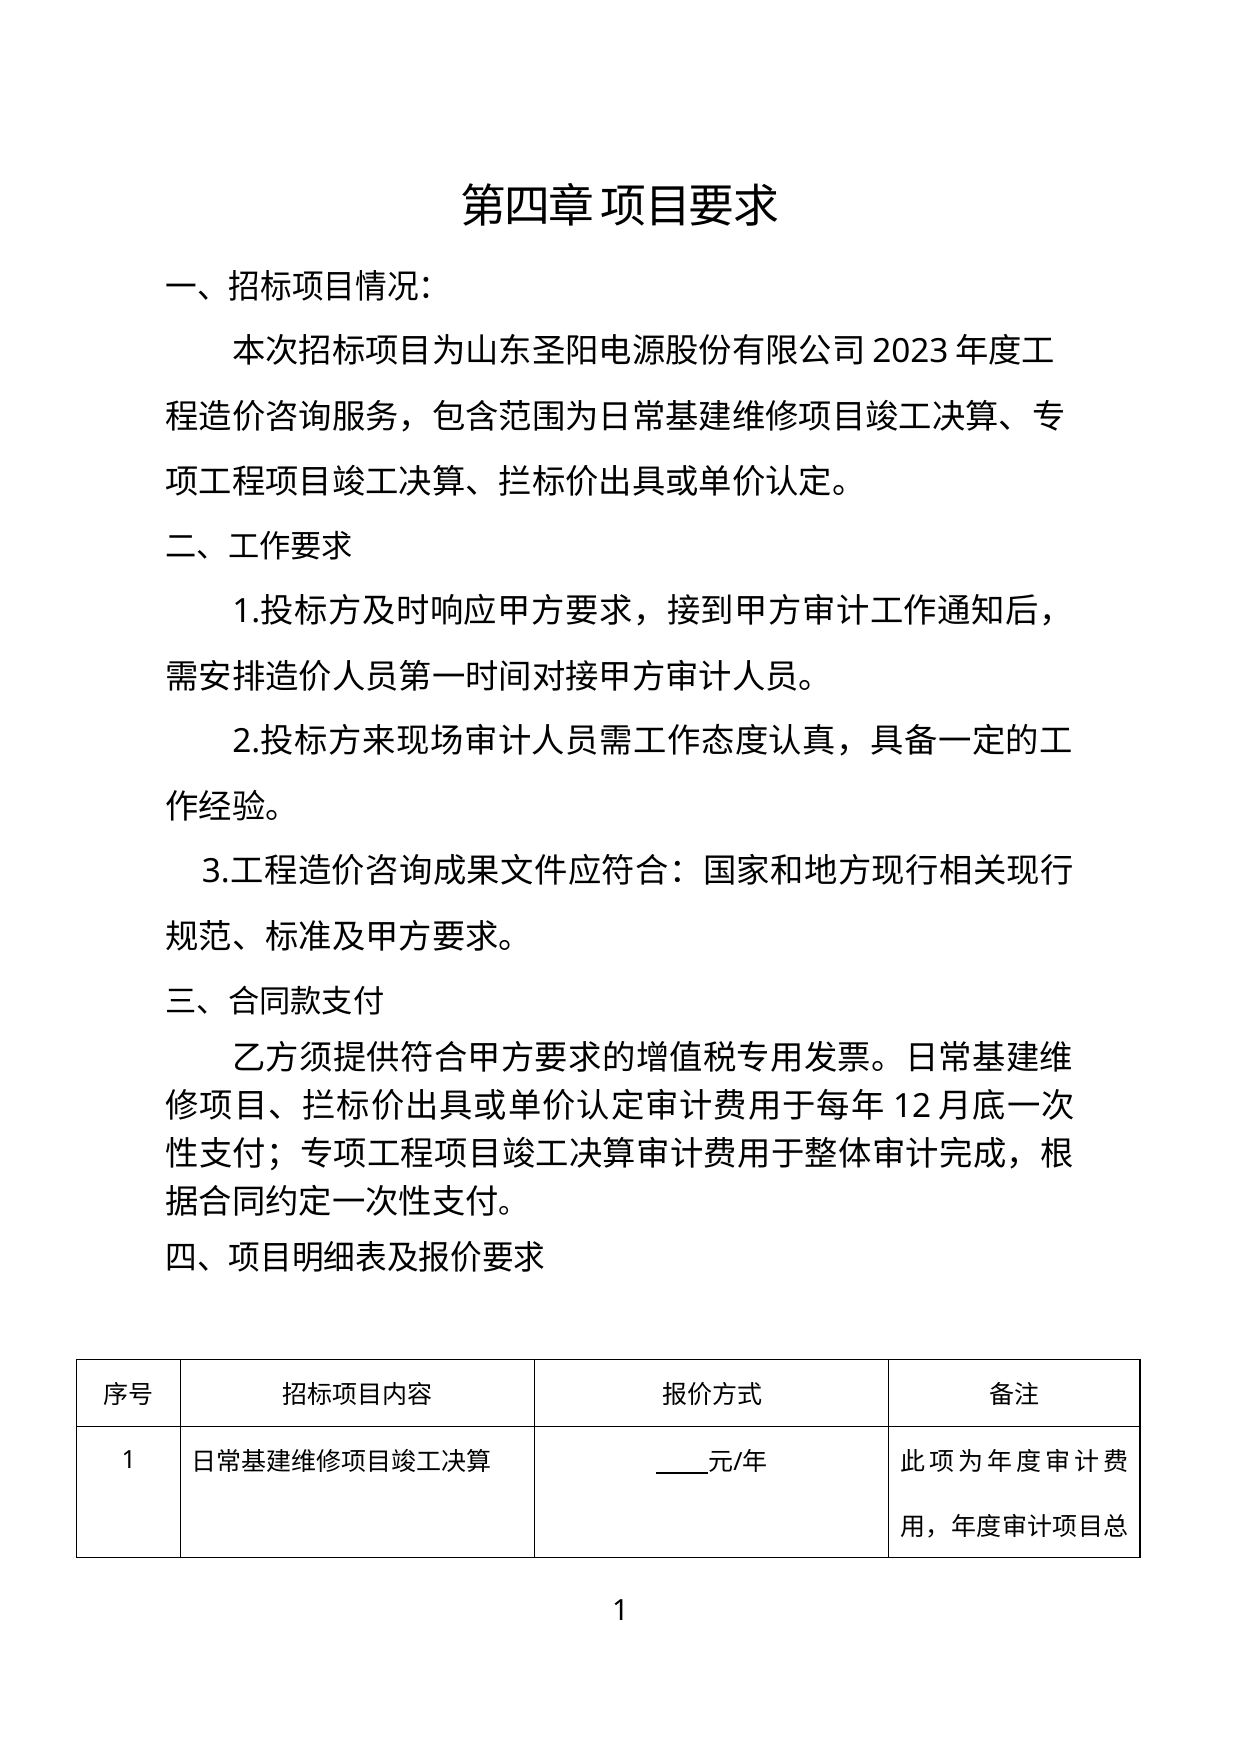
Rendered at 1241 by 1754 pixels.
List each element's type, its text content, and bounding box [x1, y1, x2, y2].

text 3.工程造价咨询成果文件应符合：国家和地方现行相关现行规范、标准及甲方要求。 [165, 836, 1075, 966]
text 一、招标项目情况： [165, 251, 1075, 316]
text 2.投标方来现场审计人员需工作态度认真，具备一定的工作经验。 [165, 706, 1075, 836]
text 本次招标项目为山东圣阳电源股份有限公司2023年度工程造价咨询服务，包含范围为日常基建维修项目竣工决算、专项工程项目竣工决算、拦标价出具或单价认定。 [165, 316, 1075, 511]
table_header 招标项目内容 [181, 1360, 534, 1426]
table_header 备注 [889, 1360, 1139, 1426]
table_cell 1 [77, 1427, 180, 1557]
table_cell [889, 1427, 1139, 1557]
text 乙方须提供符合甲方要求的增值税专用发票。日常基建维修项目、拦标价出具或单价认定审计费用于每年12月底一次性支付；专项工程项目竣工决算审计费用于整体审计完成，根据合同约定一次性支付。 [165, 1031, 1075, 1223]
text 三、合同款支付 [165, 966, 1075, 1031]
text 1.投标方及时响应甲方要求，接到甲方审计工作通知后，需安排造价人员第一时间对接甲方审计人员。 [165, 576, 1075, 706]
text 二、工作要求 [165, 511, 1075, 576]
table_header 报价方式 [535, 1360, 888, 1426]
text 第四章 项目要求 [165, 153, 1075, 251]
table_cell 元/年 [535, 1427, 888, 1557]
table_header 序号 [77, 1360, 180, 1426]
text 四、项目明细表及报价要求 [165, 1223, 1075, 1288]
table_cell 日常基建维修项目竣工决算 [181, 1427, 534, 1557]
